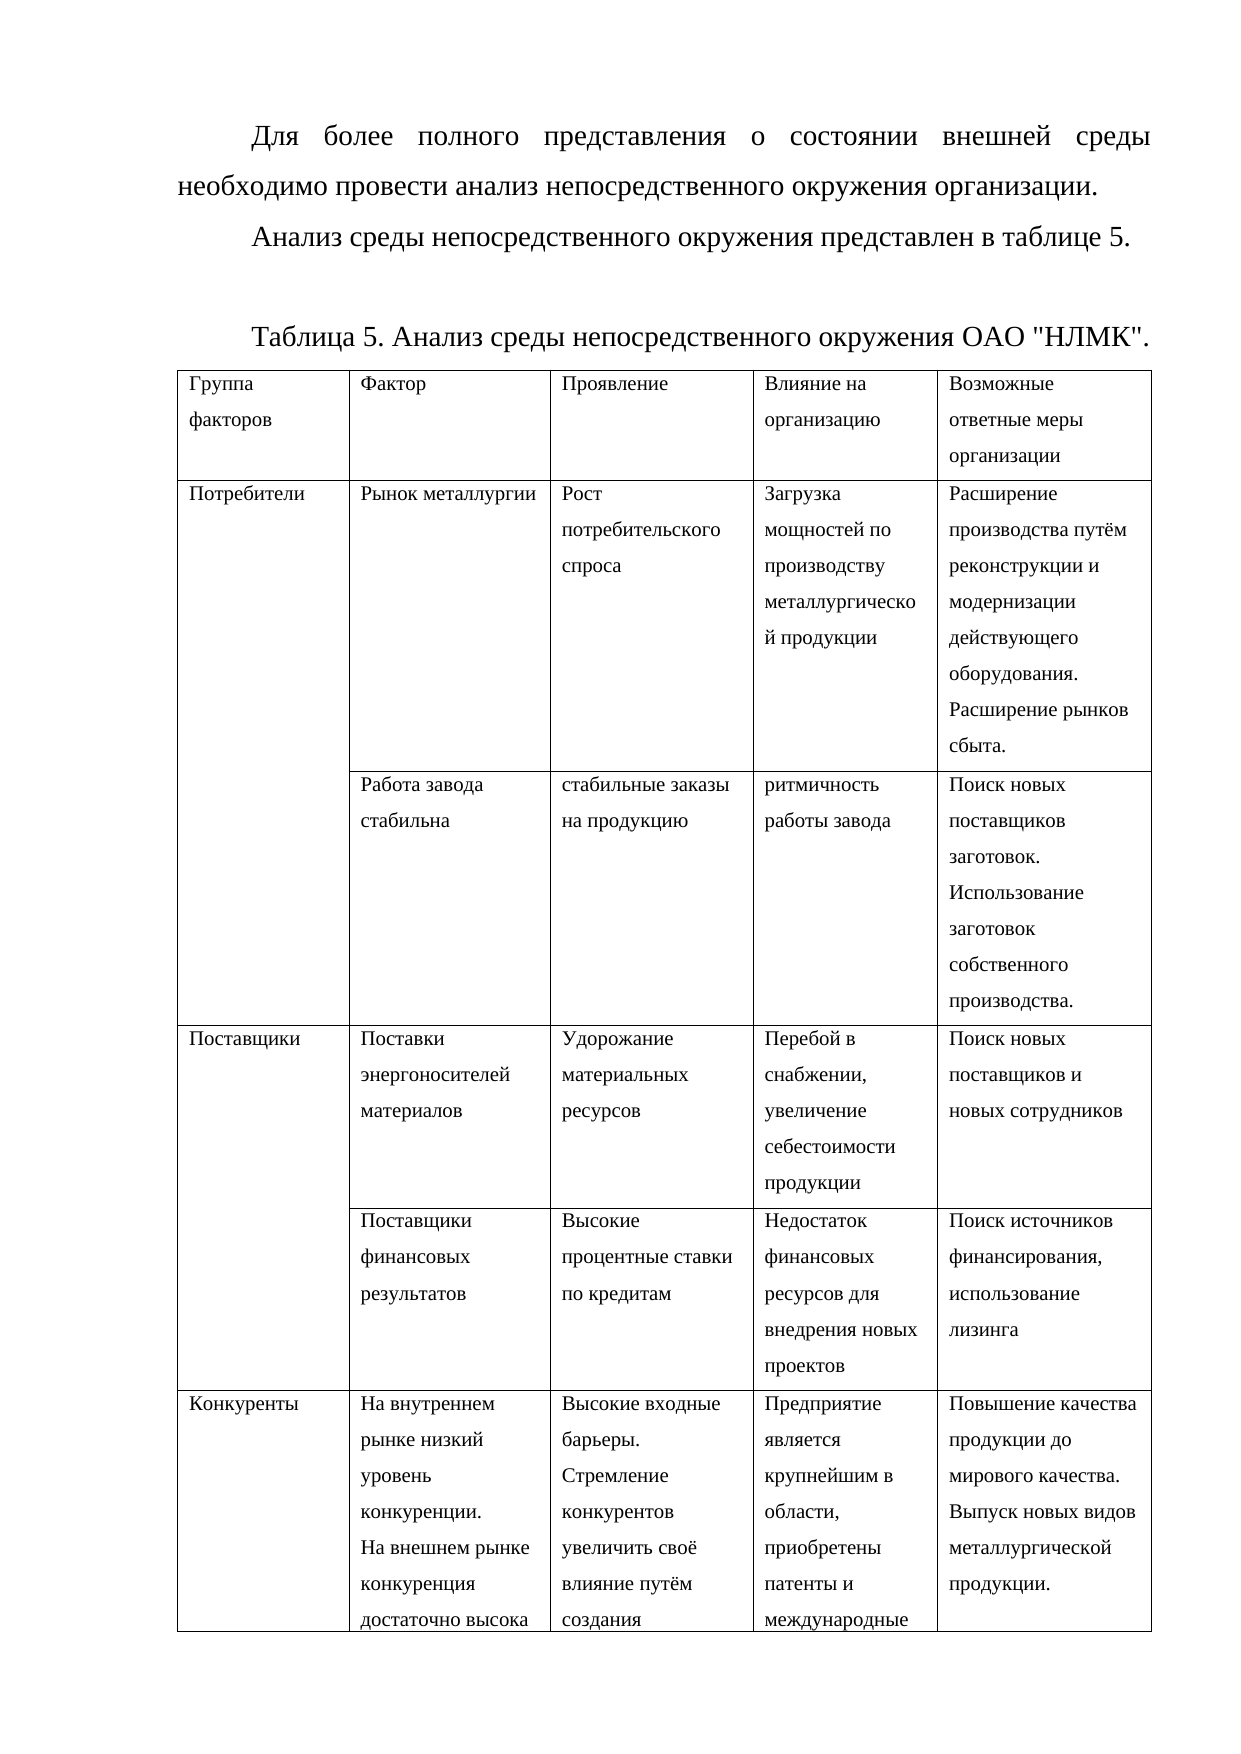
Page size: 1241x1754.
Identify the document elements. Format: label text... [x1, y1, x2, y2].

table_cell Поиск источников финансирования, использование лизинга [938, 1209, 1151, 1390]
text Для более полного представления о состоянии внешней среды необходимо провести анализ непосредственного окружения организации. [177, 118, 1152, 202]
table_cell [938, 1391, 1151, 1631]
table_cell Работа завода стабильна [350, 772, 550, 1025]
table_cell Конкуренты [178, 1391, 349, 1631]
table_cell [350, 1391, 550, 1631]
table_header Возможные ответные меры организации [938, 371, 1151, 480]
table_cell Перебой в снабжении, увеличение себестоимости продукции [754, 1026, 937, 1207]
table_header Фактор [350, 371, 550, 480]
table_cell Загрузка мощностей по производству металлургической продукции [754, 481, 937, 771]
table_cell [551, 1391, 753, 1631]
table_cell Поставки энергоносителей материалов [350, 1026, 550, 1207]
table_cell Рост потребительского спроса [551, 481, 753, 771]
table_cell Расширение производства путём реконструкции и модернизации действующего оборудования. Расширение рынков сбыта. [938, 481, 1151, 771]
table_cell стабильные заказы на продукцию [551, 772, 753, 1025]
text Таблица 5. Анализ среды непосредственного окружения ОАО "НЛМК". [177, 319, 1152, 353]
table_cell Поиск новых поставщиков и новых сотрудников [938, 1026, 1151, 1207]
table_cell ритмичность работы завода [754, 772, 937, 1025]
table_cell Недостаток финансовых ресурсов для внедрения новых проектов [754, 1209, 937, 1390]
table_cell Поиск новых поставщиков заготовок. Использование заготовок собственного производства. [938, 772, 1151, 1025]
table_cell Поставщики финансовых результатов [350, 1209, 550, 1390]
table_cell Удорожание материальных ресурсов [551, 1026, 753, 1207]
text Анализ среды непосредственного окружения представлен в таблице 5. [177, 219, 1152, 252]
table_cell Высокие процентные ставки по кредитам [551, 1209, 753, 1390]
table_cell Поставщики [178, 1026, 349, 1390]
table_cell Рынок металлургии [350, 481, 550, 771]
table_header Влияние на организацию [754, 371, 937, 480]
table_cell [754, 1391, 937, 1631]
table_header Группа факторов [178, 371, 349, 480]
table_cell Потребители [178, 481, 349, 1025]
table_header Проявление [551, 371, 753, 480]
